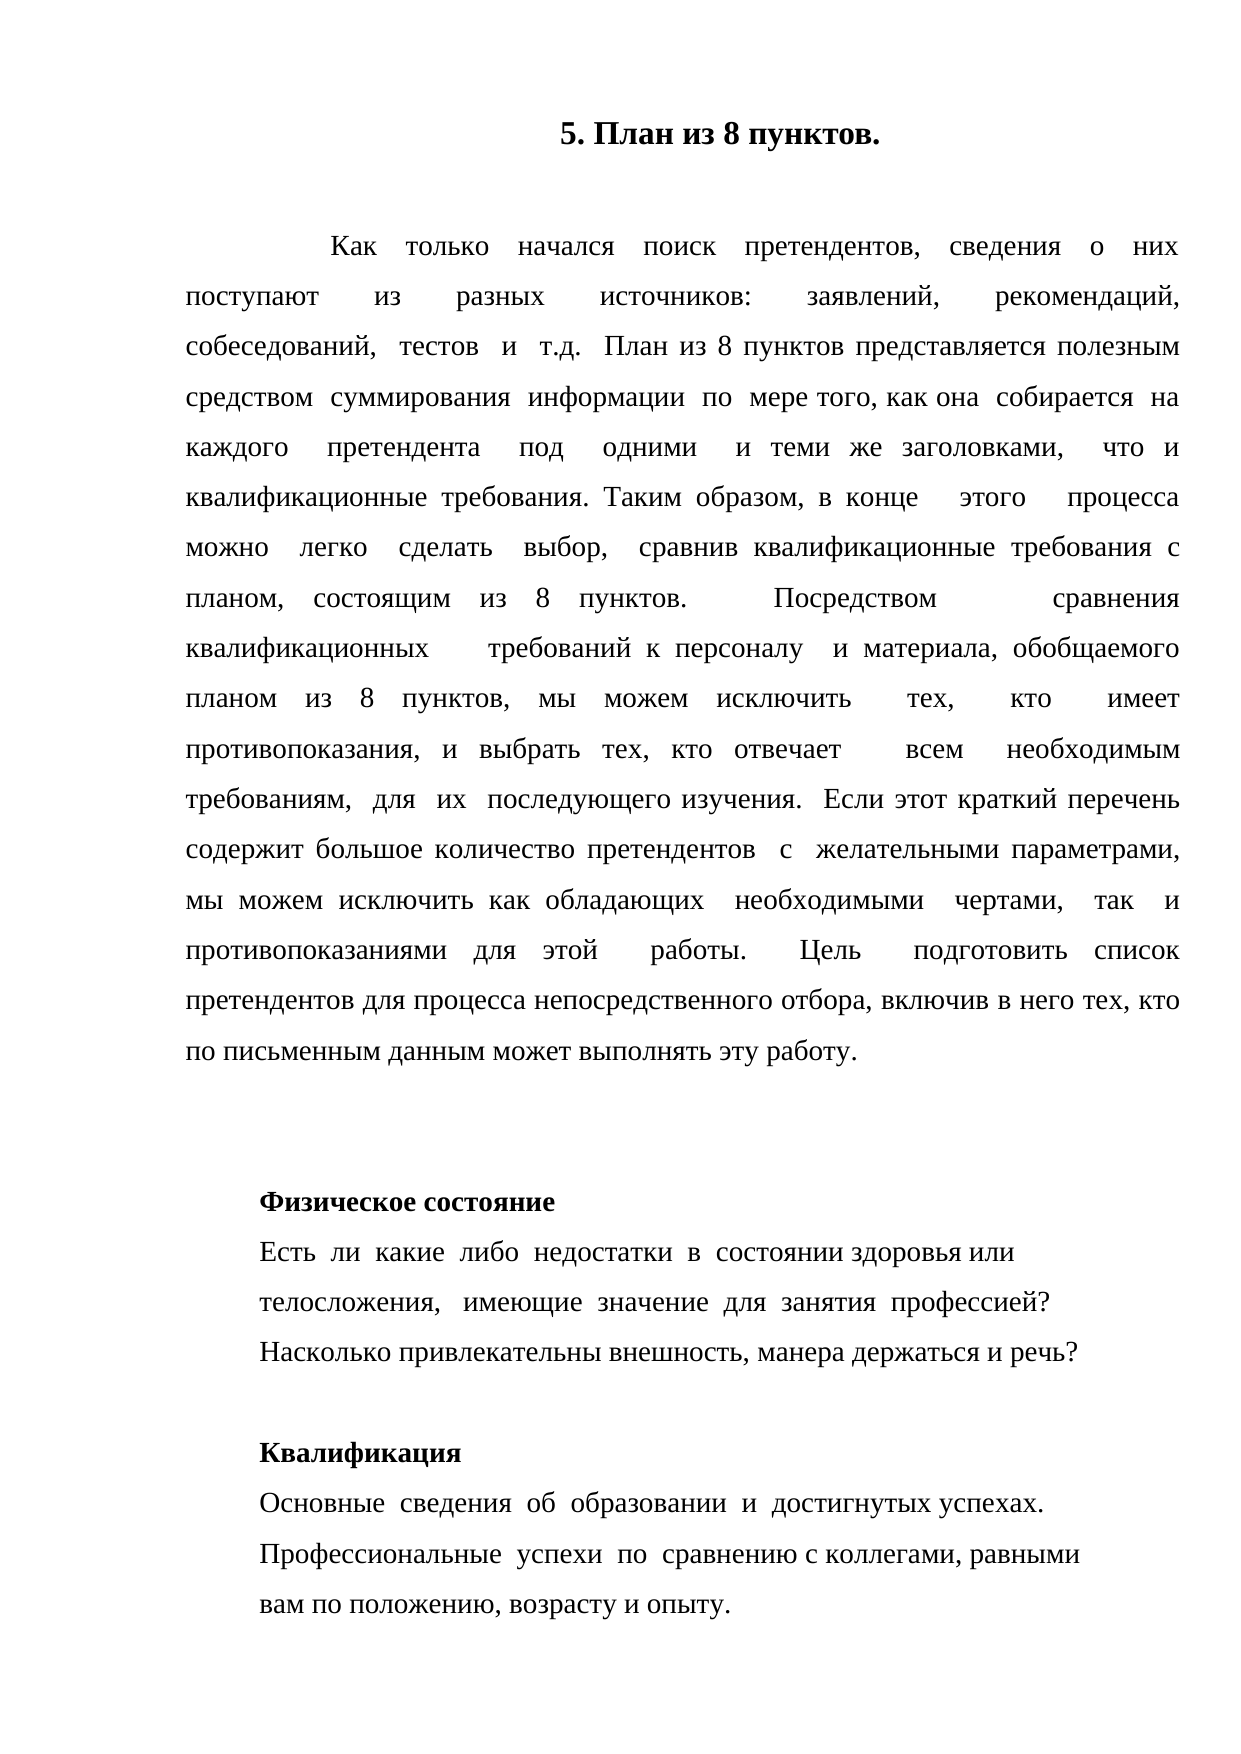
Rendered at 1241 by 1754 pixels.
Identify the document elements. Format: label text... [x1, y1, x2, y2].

text Профессиональные успехи по сравнению с коллегами, равными [185, 1536, 1181, 1569]
text Физическое состояние [185, 1184, 1181, 1217]
text вам по положению, возрасту и опыту. [185, 1586, 1181, 1620]
subtitle 5. План из 8 пунктов. [185, 114, 1181, 152]
text Квалификация [185, 1435, 1181, 1469]
text Насколько привлекательны внешность, манера держаться и речь? [185, 1334, 1181, 1368]
text Как только начался поиск претендентов, сведения о них поступают из разных источников: заявлений, рекомендаций, собеседований, тестов и т.д. План из 8 пунктов представляется полезным средством суммирования информации по мере того, как она собирается на каждого претендента под одними и теми же заголовками, что и квалификационные требования. Таким образом, в конце этого процесса можно легко сделать выбор, сравнив квалификационные требования с планом, состоящим из 8 пунктов. Посредством сравнения квалификационных требований к персоналу и материала, обобщаемого планом из 8 пунктов, мы можем исключить тех, кто имеет противопоказания, и выбрать тех, кто отвечает всем необходимым требованиям, для их последующего изучения. Если этот краткий перечень содержит большое количество претендентов с желательными параметрами, мы можем исключить как обладающих необходимыми чертами, так и противопоказаниями для этой работы. Цель подготовить список претендентов для процесса непосредственного отбора, включив в него тех, кто по письменным данным может выполнять эту работу. [185, 228, 1181, 1066]
text телосложения, имеющие значение для занятия профессией? [185, 1284, 1181, 1318]
text Основные сведения об образовании и достигнутых успехах. [185, 1486, 1181, 1519]
text Есть ли какие либо недостатки в состоянии здоровья или [185, 1234, 1181, 1267]
